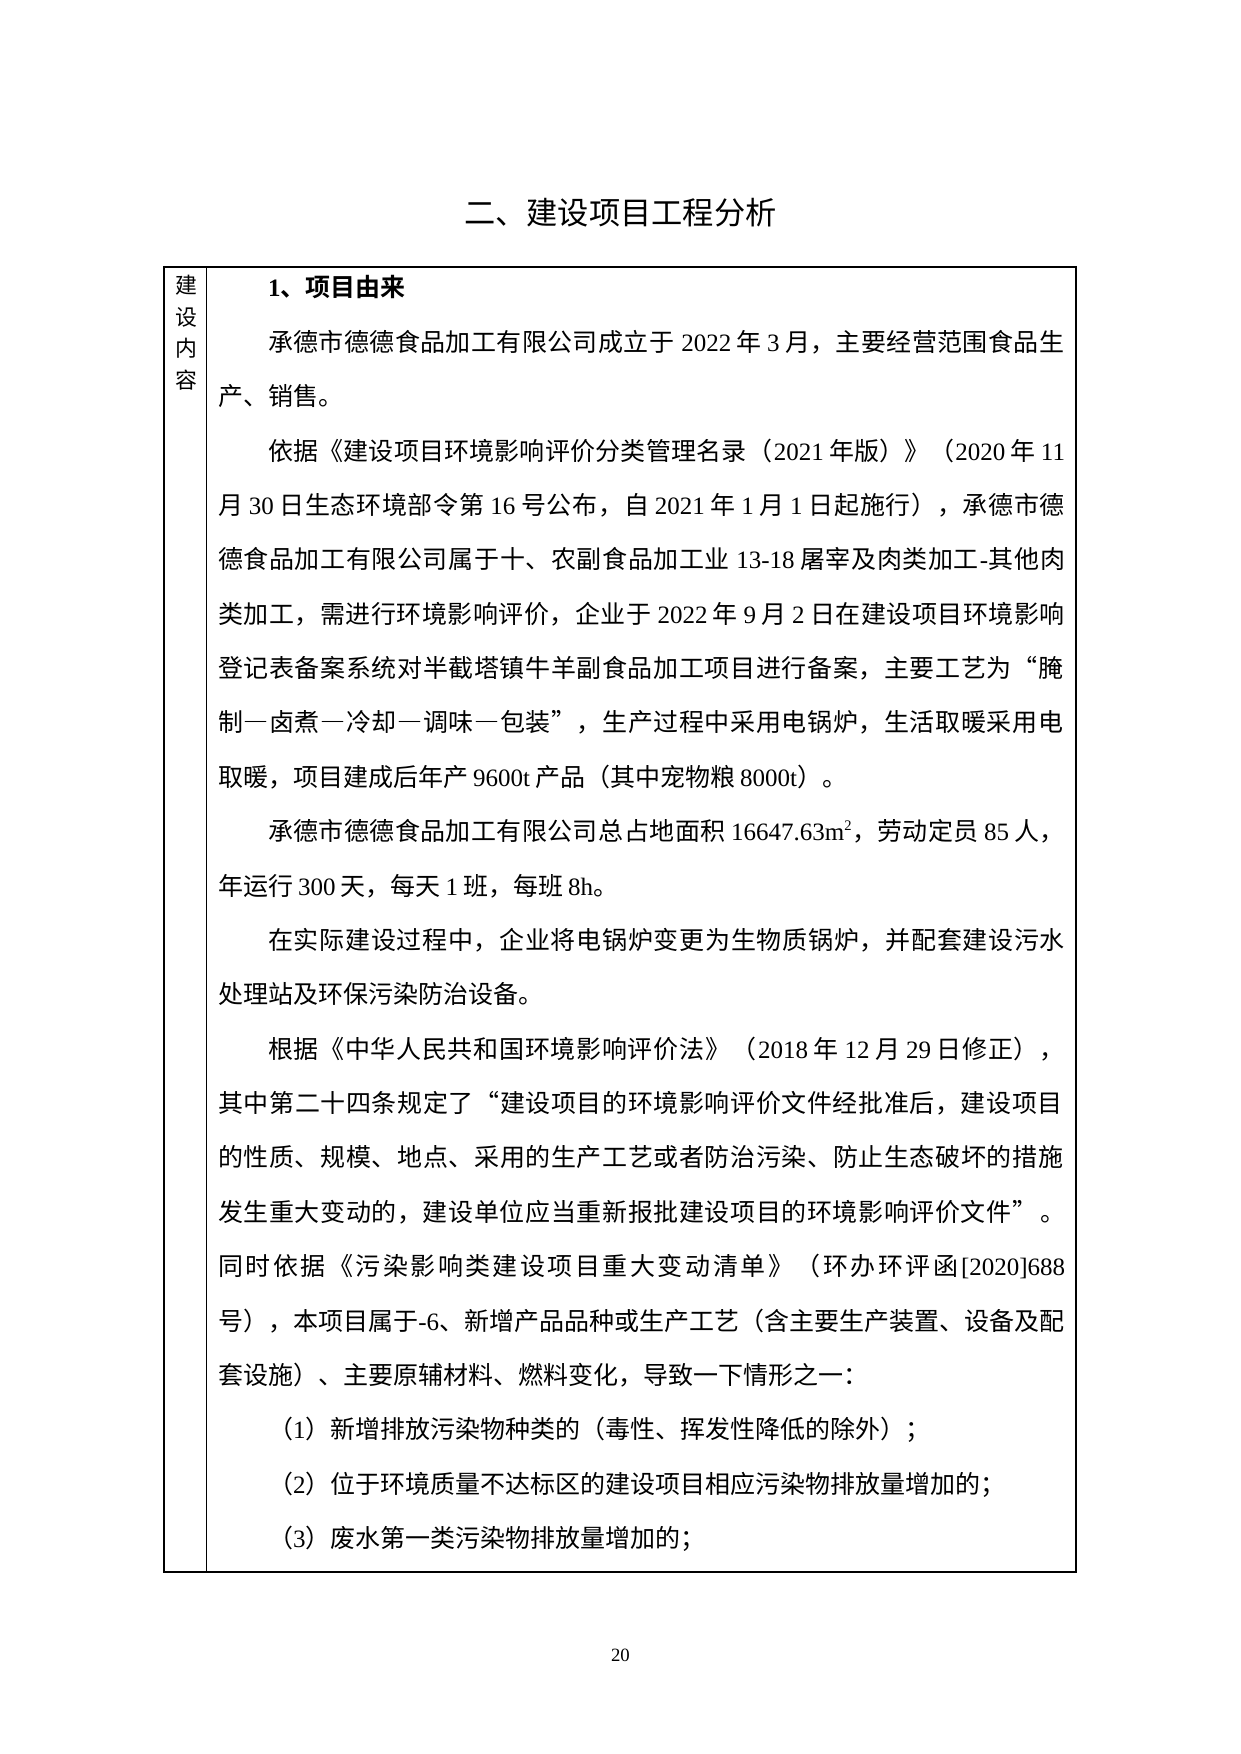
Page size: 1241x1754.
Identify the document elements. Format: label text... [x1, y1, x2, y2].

text 二、建设项目工程分析 [159, 178, 1081, 243]
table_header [207, 268, 1075, 1571]
table_header 建设内容 [165, 268, 206, 1571]
